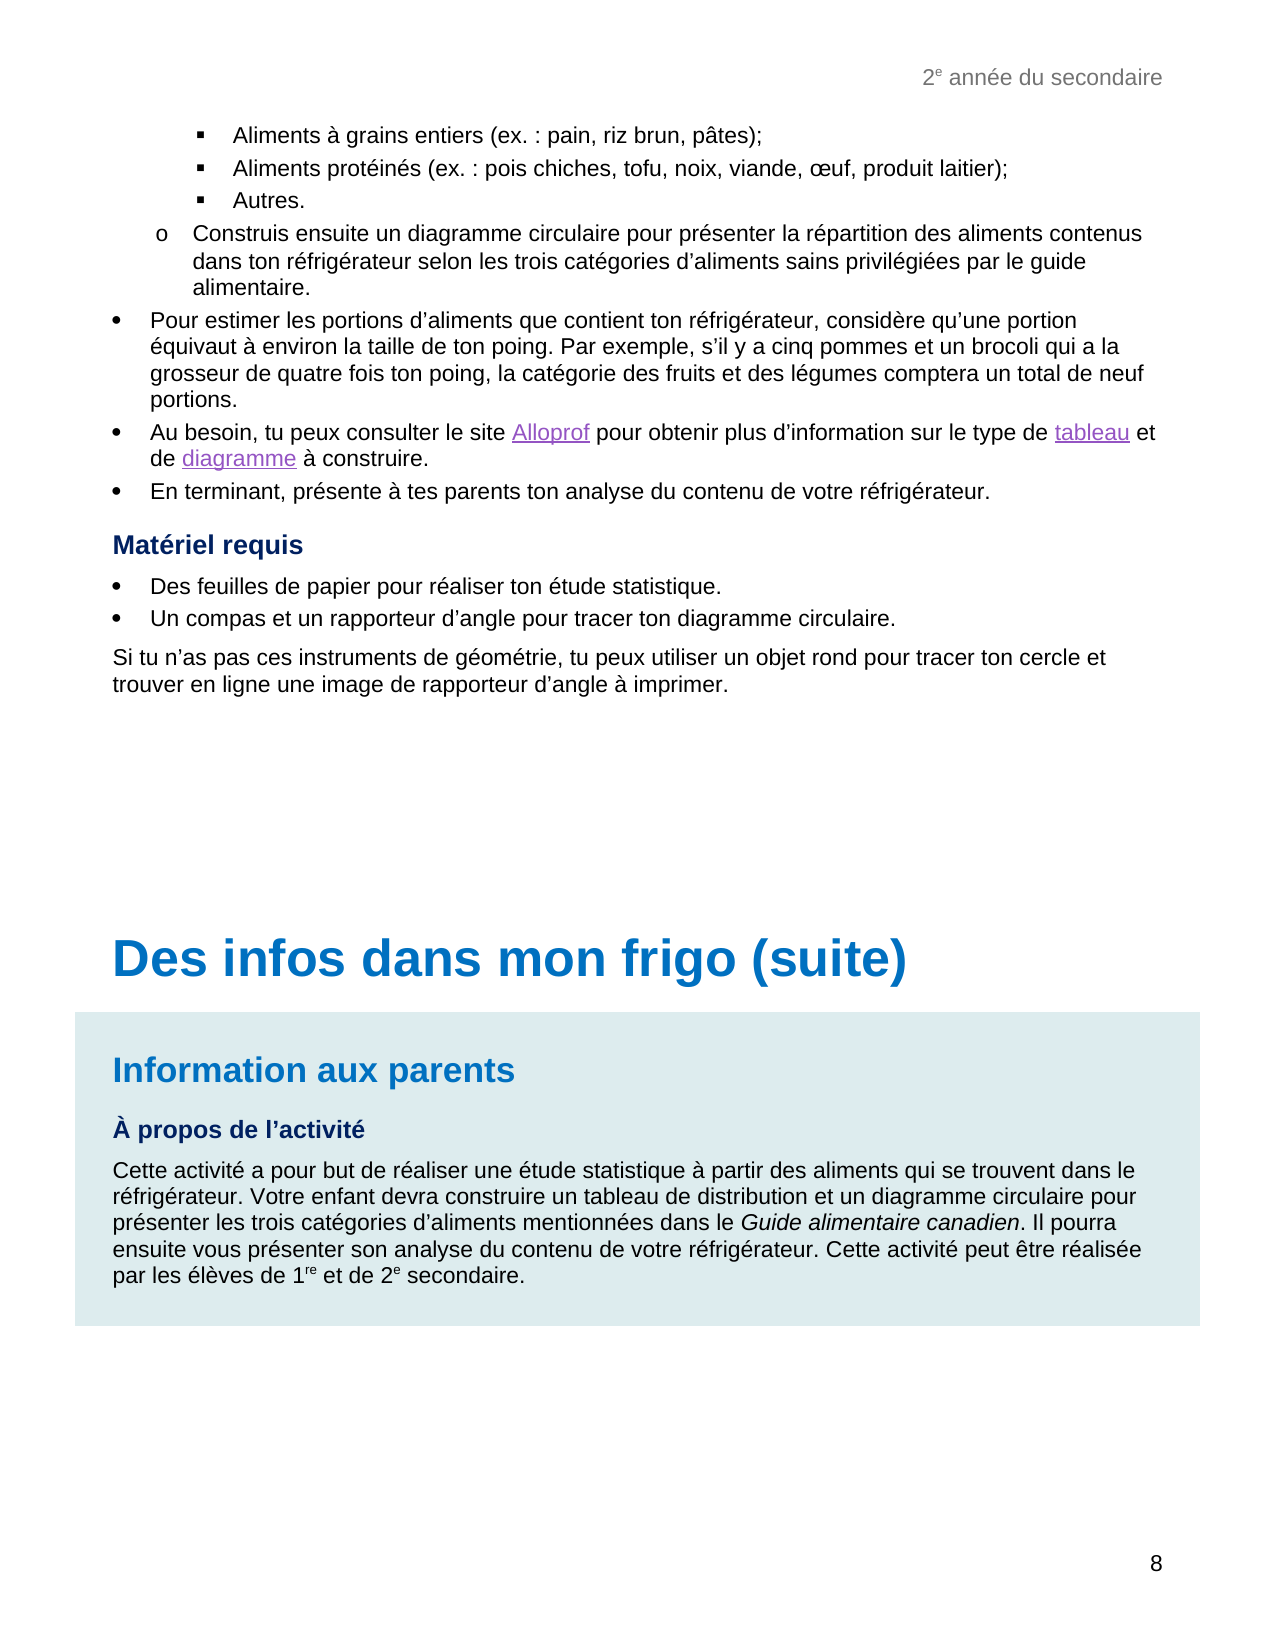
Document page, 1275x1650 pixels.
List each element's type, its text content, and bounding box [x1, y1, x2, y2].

list Des feuilles de papier pour réaliser ton étude statistique. [112, 573, 1162, 599]
text Matériel requis [112, 529, 1083, 560]
list Pour estimer les portions d’aliments que contient ton réfrigérateur, considère qu’une portion équivaut à environ la taille de ton poing. Par exemple, s’il y a cinq pommes et un brocoli qui a la grosseur de quatre fois ton poing, la catégorie des fruits et des légumes comptera un total de neuf portions. [112, 307, 1162, 412]
list Un compas et un rapporteur d’angle pour tracer ton diagramme circulaire. [112, 605, 1162, 632]
list En terminant, présente à tes parents ton analyse du contenu de votre réfrigérateur. [112, 478, 1162, 504]
text Des infos dans mon frigo (suite) [112, 927, 1162, 987]
list Autres. [195, 187, 1162, 213]
list Aliments protéinés (ex. : pois chiches, tofu, noix, viande, œuf, produit laitier); [195, 154, 1162, 181]
table_header Information aux parents À propos de l’activité Cette activité a pour but de réaliser une étude statistique à partir des aliments qui se trouvent dans le réfrigérateur. Votre enfant devra construire un tableau de distribution et un diagramme circulaire pour présenter les trois catégories d’aliments mentionnées dans le Guide alimentaire canadien. Il pourra ensuite vous présenter son analyse du contenu de votre réfrigérateur. Cette activité peut être réalisée par les élèves de 1re et de 2e secondaire. [75, 1012, 1200, 1326]
text Si tu n’as pas ces instruments de géométrie, tu peux utiliser un objet rond pour tracer ton cercle et trouver en ligne une image de rapporteur d’angle à imprimer. [112, 644, 1162, 697]
list Aliments à grains entiers (ex. : pain, riz brun, pâtes); [195, 122, 1162, 148]
text Construis ensuite un diagramme circulaire pour présenter la répartition des aliments contenus dans ton réfrigérateur selon les trois catégories d’aliments sains privilégiées par le guide alimentaire. [155, 220, 1162, 301]
list Au besoin, tu peux consulter le site Alloprof pour obtenir plus d’information sur le type de tableau et de diagramme à construire. [112, 419, 1162, 471]
